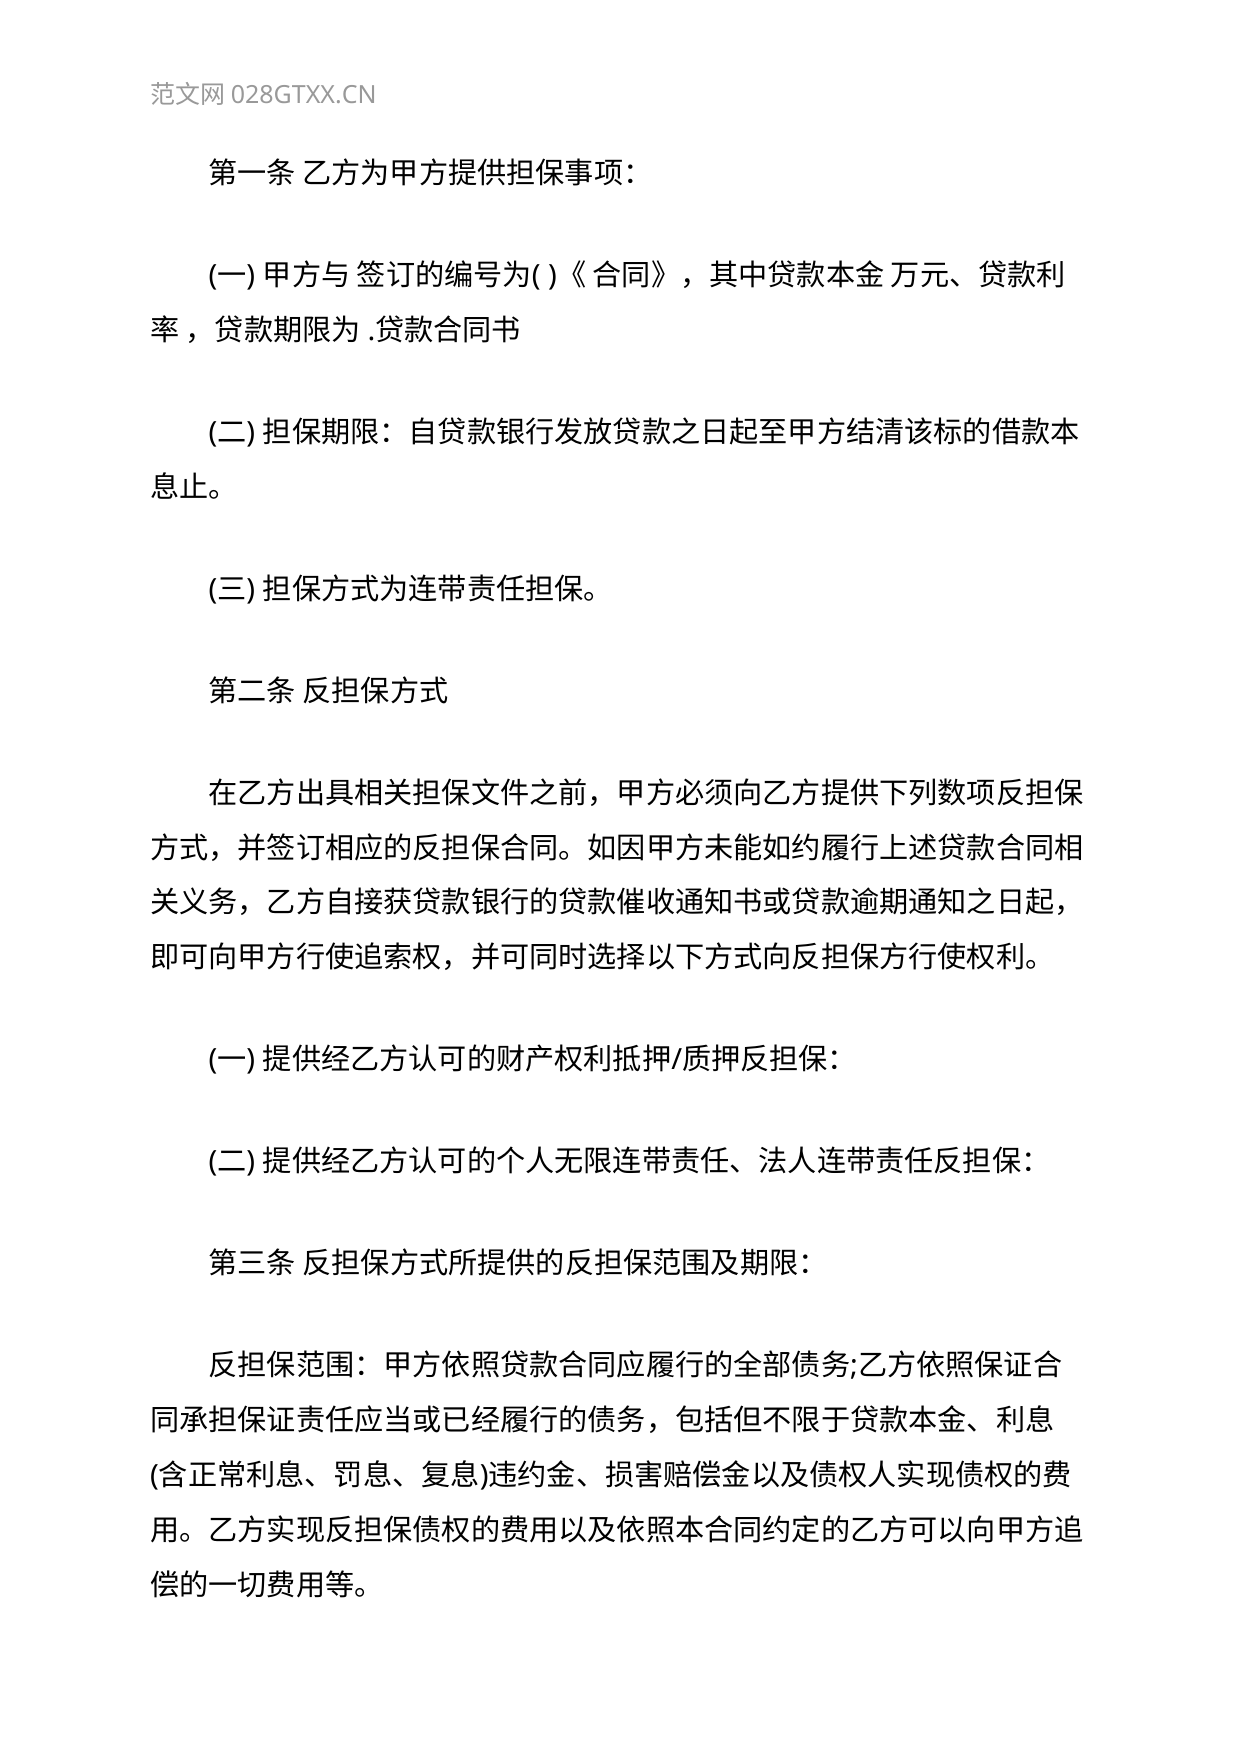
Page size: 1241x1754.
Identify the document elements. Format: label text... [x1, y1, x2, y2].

text 第一条 乙方为甲方提供担保事项： [150, 150, 1090, 192]
text (三) 担保方式为连带责任担保。 [150, 566, 1090, 608]
text 第二条 反担保方式 [150, 667, 1090, 710]
text (二) 提供经乙方认可的个人无限连带责任、法人连带责任反担保： [150, 1138, 1090, 1180]
text 反担保范围：甲方依照贷款合同应履行的全部债务;乙方依照保证合同承担保证责任应当或已经履行的债务，包括但不限于贷款本金、利息(含正常利息、罚息、复息)违约金、损害赔偿金以及债权人实现债权的费用。乙方实现反担保债权的费用以及依照本合同约定的乙方可以向甲方追偿的一切费用等。 [150, 1341, 1090, 1603]
text (一) 提供经乙方认可的财产权利抵押/质押反担保： [150, 1036, 1090, 1078]
text 第三条 反担保方式所提供的反担保范围及期限： [150, 1240, 1090, 1282]
text (一) 甲方与 签订的编号为( )《 合同》，其中贷款本金 万元、贷款利率 ，贷款期限为 .贷款合同书 [150, 252, 1090, 349]
text 在乙方出具相关担保文件之前，甲方必须向乙方提供下列数项反担保方式，并签订相应的反担保合同。如因甲方未能如约履行上述贷款合同相关义务，乙方自接获贷款银行的贷款催收通知书或贷款逾期通知之日起，即可向甲方行使追索权，并可同时选择以下方式向反担保方行使权利。 [150, 769, 1090, 976]
text (二) 担保期限：自贷款银行发放贷款之日起至甲方结清该标的借款本息止。 [150, 409, 1090, 506]
